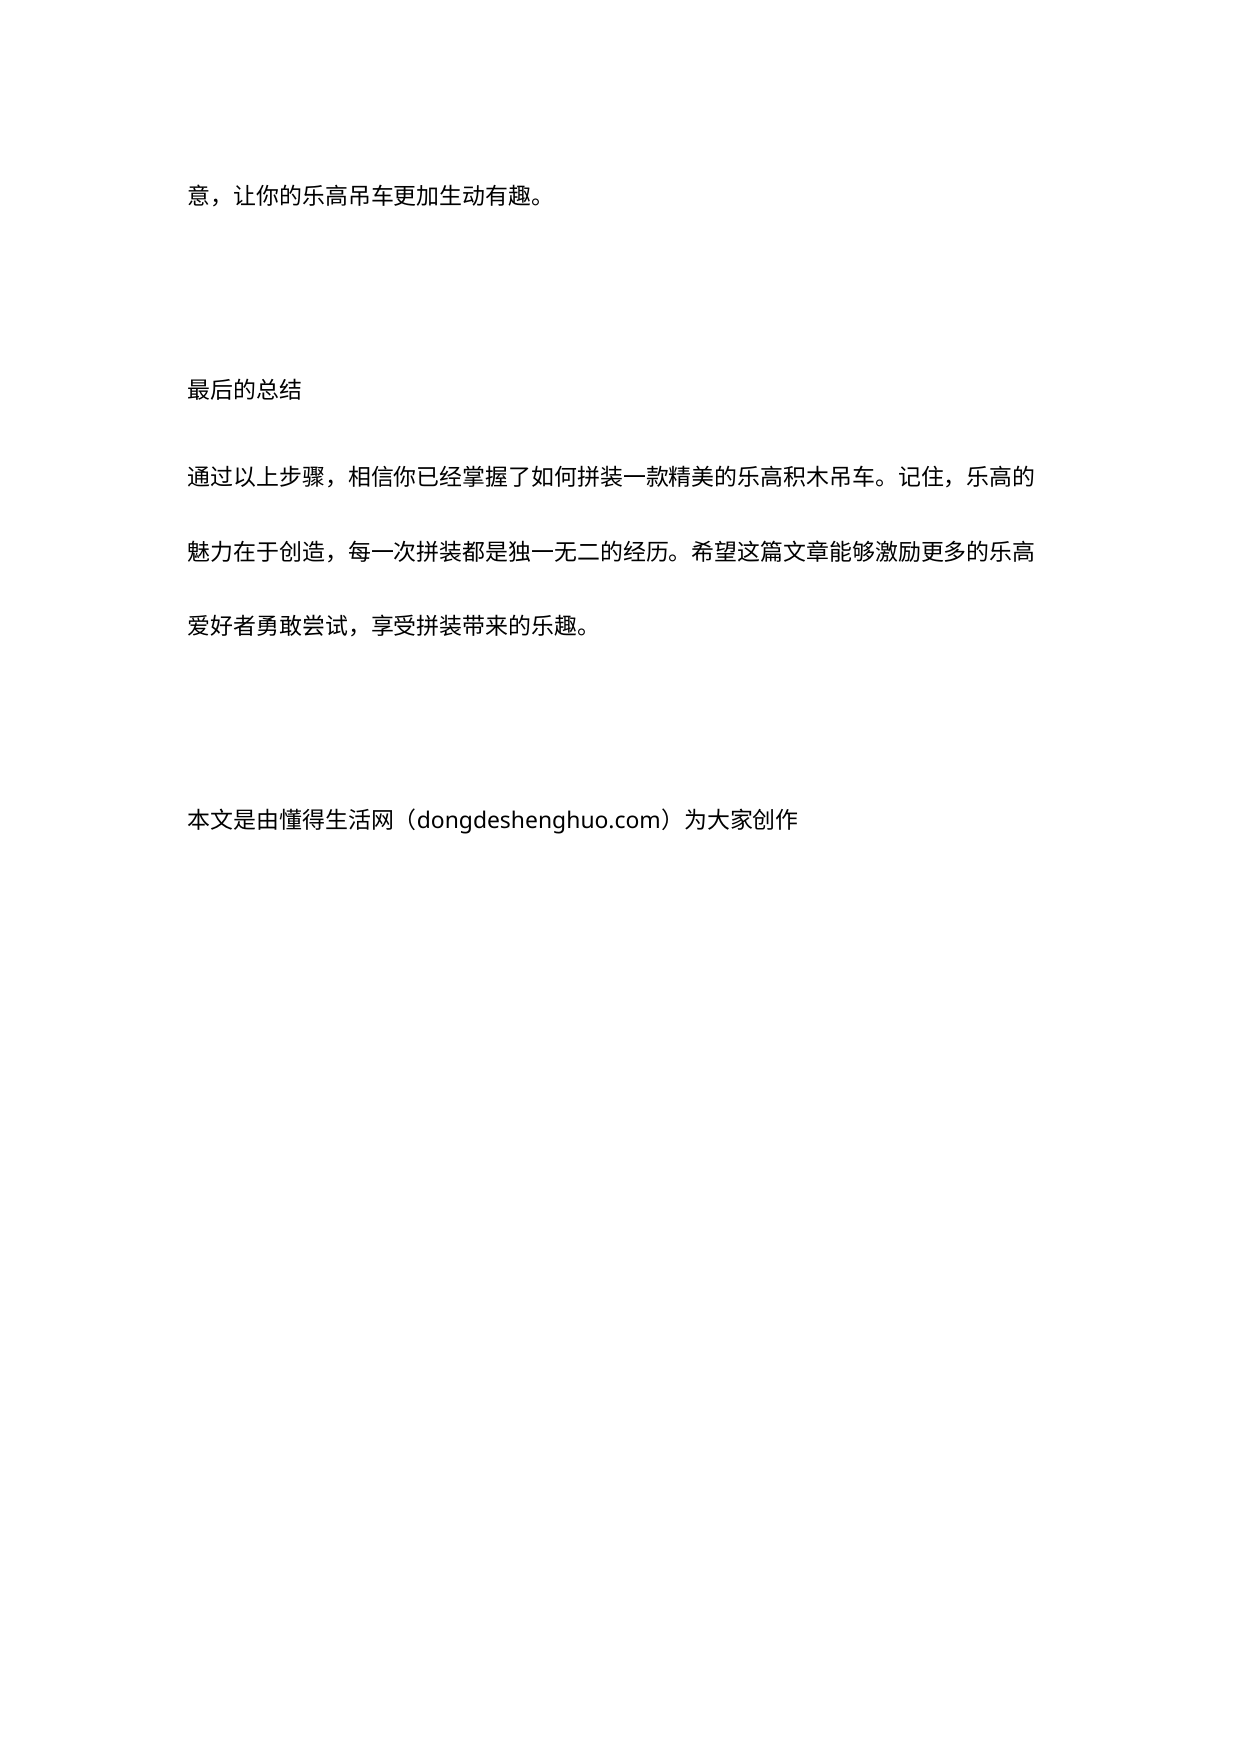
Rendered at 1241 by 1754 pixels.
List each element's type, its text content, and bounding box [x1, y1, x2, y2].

text 本文是由懂得生活网（dongdeshenghuo.com）为大家创作 [187, 786, 1053, 851]
text 通过以上步骤，相信你已经掌握了如何拼装一款精美的乐高积木吊车。记住，乐高的魅力在于创造，每一次拼装都是独一无二的经历。希望这篇文章能够激励更多的乐高爱好者勇敢尝试，享受拼装带来的乐趣。 [187, 443, 1053, 657]
text 最后的总结 [187, 356, 1053, 421]
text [187, 162, 1053, 227]
